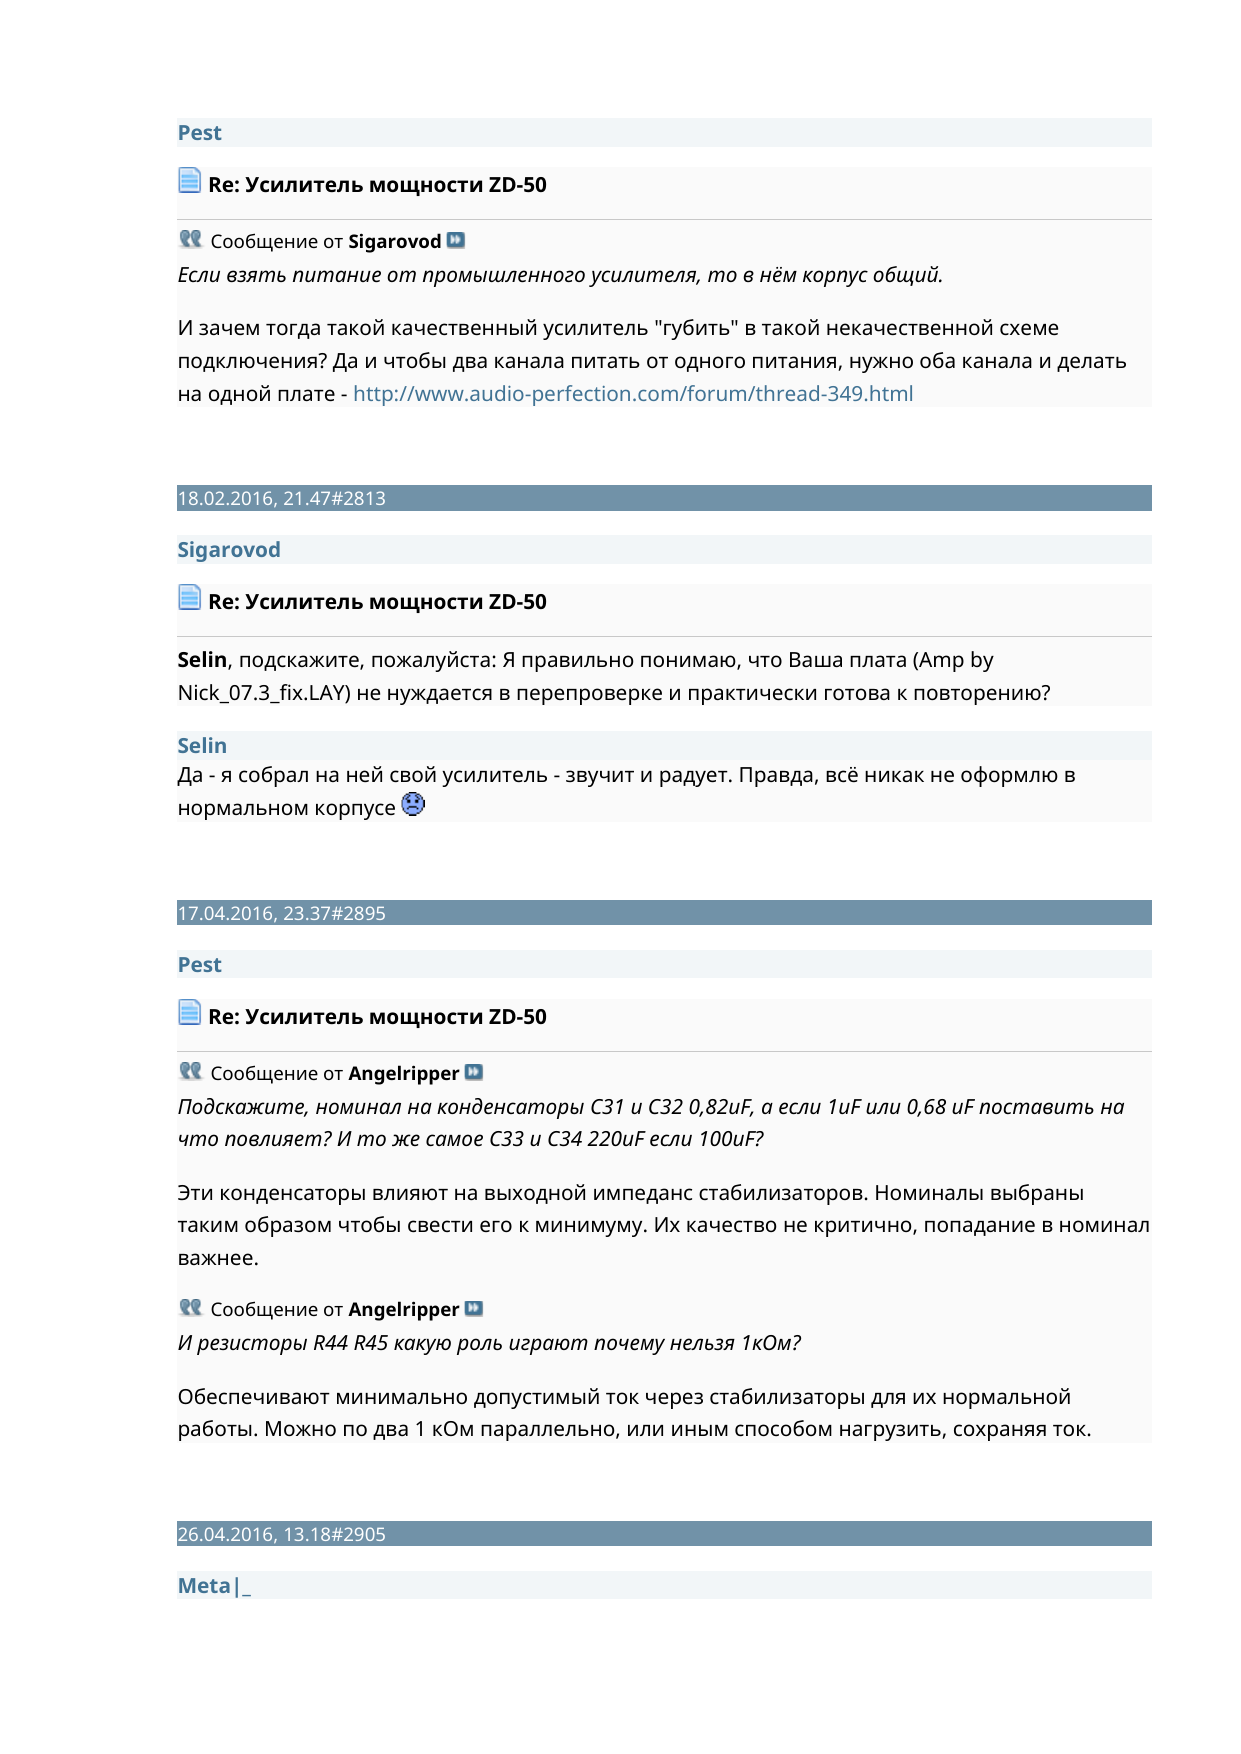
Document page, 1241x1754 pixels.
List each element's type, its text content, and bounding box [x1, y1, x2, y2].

text Pest [177, 950, 1152, 978]
text 17.04.2016, 23.37#2895 [177, 900, 1152, 925]
text Да - я собрал на ней свой усилитель - звучит и радует. Правда, всё никак не оформлю в нормальном корпусе [177, 760, 1152, 822]
text Обеспечивают минимально допустимый ток через стабилизаторы для их нормальной работы. Можно по два 1 кОм параллельно, или иным способом нагрузить, сохраняя ток. [177, 1382, 1152, 1443]
picture [464, 1064, 484, 1081]
picture [177, 1299, 206, 1317]
subtitle Re: Усилитель мощности ZD-50 [177, 999, 1152, 1051]
text И зачем тогда такой качественный усилитель "губить" в такой некачественной схеме подключения? Да и чтобы два канала питать от одного питания, нужно оба канала и делать на одной плате - http://www.audio-perfection.com/forum/thread-349.html [177, 313, 1152, 407]
text Pest [177, 118, 1152, 147]
text 18.02.2016, 21.47#2813 [177, 485, 1152, 511]
text Подскажите, номинал на конденсаторы С31 и С32 0,82uF, а если 1uF или 0,68 uF поставить на что повлияет? И то же самое С33 и С34 220uF если 100uF? [177, 1092, 1152, 1153]
picture [401, 792, 425, 816]
picture [177, 1062, 206, 1081]
text Сообщение от Sigarovod [177, 228, 1152, 256]
text Meta|_ [177, 1571, 1152, 1599]
text Эти конденсаторы влияют на выходной импеданс стабилизаторов. Номиналы выбраны таким образом чтобы свести его к минимуму. Их качество не критично, попадание в номинал важнее. [177, 1178, 1152, 1272]
picture [177, 230, 206, 249]
picture [177, 584, 203, 610]
text Sigarovod [177, 535, 1152, 564]
text Если взять питание от промышленного усилителя, то в нём корпус общий. [177, 260, 1152, 288]
subtitle Re: Усилитель мощности ZD-50 [177, 167, 1152, 219]
text Сообщение от Angelripper [177, 1060, 1152, 1088]
picture [177, 167, 203, 193]
text 26.04.2016, 13.18#2905 [177, 1521, 1152, 1546]
text Selin [177, 731, 1152, 760]
picture [446, 232, 466, 249]
picture [177, 999, 203, 1025]
text Selin, подскажите, пожалуйста: Я правильно понимаю, что Ваша плата (Amp by Nick_07.3_fix.LAY) не нуждается в перепроверке и практически готова к повторению? [177, 645, 1152, 706]
text Сообщение от Angelripper [177, 1297, 1152, 1324]
picture [464, 1301, 484, 1317]
text И резисторы R44 R45 какую роль играют почему нельзя 1кОм? [177, 1328, 1152, 1357]
subtitle Re: Усилитель мощности ZD-50 [177, 584, 1152, 636]
